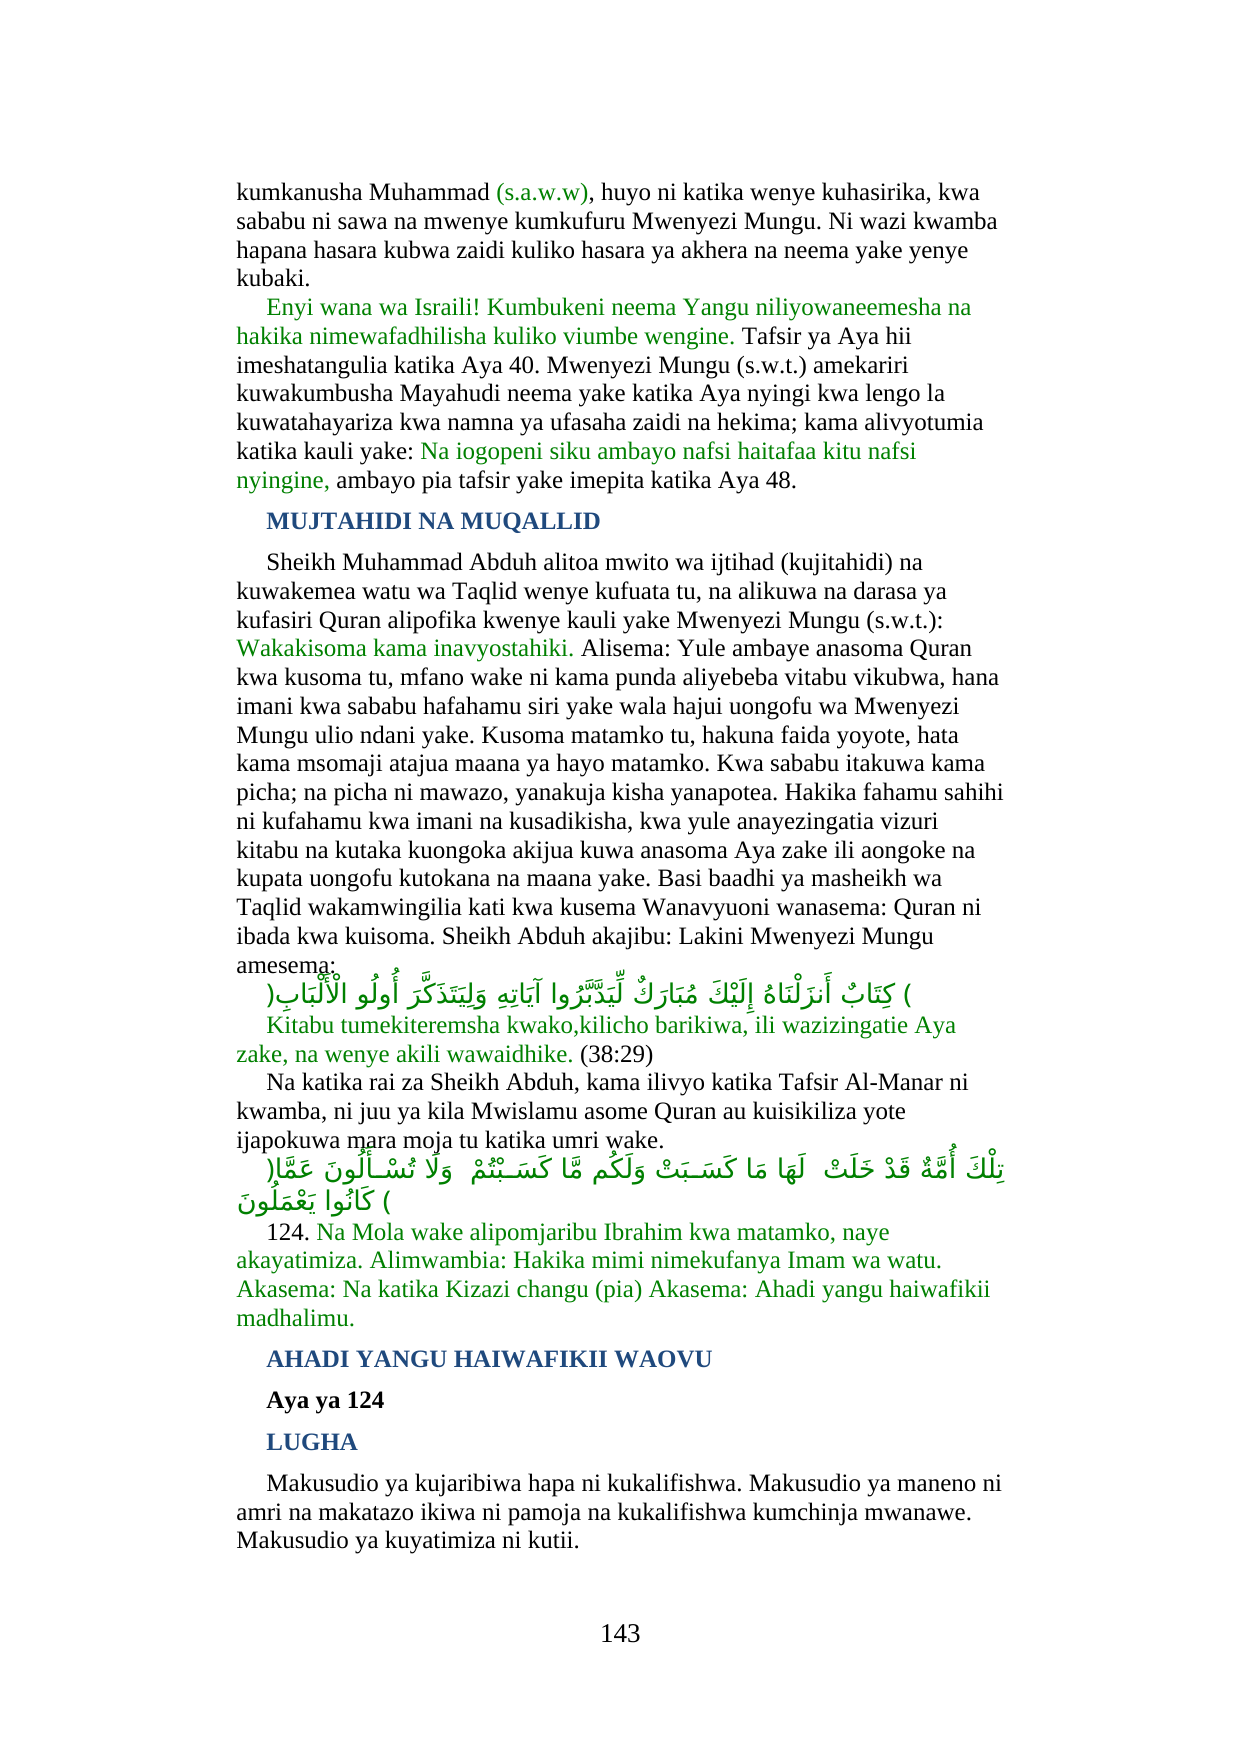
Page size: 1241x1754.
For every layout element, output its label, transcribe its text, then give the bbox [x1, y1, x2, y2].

text Makusudio ya kujaribiwa hapa ni kukalifishwa. Makusudio ya maneno ni amri na makatazo ikiwa ni pamoja na kukalifishwa kumchinja mwanawe. Makusudio ya kuyatimiza ni kutii. [236, 1468, 1004, 1554]
text Na katika rai za Sheikh Abduh, kama ilivyo katika Tafsir Al-Manar ni kwamba, ni juu ya kila Mwislamu asome Quran au kuisikiliza yote ijapokuwa mara moja tu katika umri wake. [236, 1067, 1004, 1154]
text Sheikh Muhammad Abduh alitoa mwito wa ijtihad (kujitahidi) na kuwakemea watu wa Taqlid wenye kufuata tu, na alikuwa na darasa ya kufasiri Quran alipofika kwenye kauli yake Mwenyezi Mungu (s.w.t.): Wakakisoma kama inavyostahiki. Alisema: Yule ambaye anasoma Quran kwa kusoma tu, mfano wake ni kama punda aliyebeba vitabu vikubwa, hana imani kwa sababu hafahamu siri yake wala hajui uongofu wa Mwenyezi Mungu ulio ndani yake. Kusoma matamko tu, hakuna faida yoyote, hata kama msomaji atajua maana ya hayo matamko. Kwa sababu itakuwa kama picha; na picha ni mawazo, yanakuja kisha yanapotea. Hakika fahamu sahihi ni kufahamu kwa imani na kusadikisha, kwa yule anayezingatia vizuri kitabu na kutaka kuongoka akijua kuwa anasoma Aya zake ili aongoke na kupata uongofu kutokana na maana yake. Basi baadhi ya masheikh wa Taqlid wakamwingilia kati kwa kusema Wanavyuoni wanasema: Quran ni ibada kwa kuisoma. Sheikh Abduh akajibu: Lakini Mwenyezi Mungu amesema: [236, 547, 1004, 978]
text Aya ya 124 [236, 1386, 1004, 1414]
subtitle AHADI YANGU HAIWAFIKII WAOVU [236, 1344, 1004, 1373]
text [236, 177, 1004, 292]
subtitle MUJTAHIDI NA MUQALLID [236, 506, 1004, 535]
text 124. Na Mola wake alipomjaribu Ibrahim kwa matamko, naye akayatimiza. Alimwambia: Hakika mimi nimekufanya Imam wa watu. Akasema: Na katika Kizazi changu (pia) Akasema: Ahadi yangu haiwafikii madhalimu. [236, 1217, 1004, 1332]
text ﴿تِلْكَ أُمَّةٌ قَدْ خَلَتْ لَهَا مَا كَسَبَتْ وَلَكُم مَّا كَسَبْتُمْ وَلَا تُسْأَلُونَ عَمَّا كَانُوا يَعْمَلُونَ ﴾ [236, 1154, 1004, 1217]
subtitle LUGHA [236, 1427, 1004, 1456]
text Kitabu tumekiteremsha kwako,kilicho barikiwa, ili wazizingatie Aya zake, na wenye akili wawaidhike. (38:29) [236, 1010, 1004, 1067]
text ﴿كِتَابٌ أَنزَلْنَاهُ إِلَيْكَ مُبَارَكٌ لِّيَدَّبَّرُوا آيَاتِهِ وَلِيَتَذَكَّرَ أُولُو الْأَلْبَابِ ﴾ [236, 978, 1004, 1010]
text Enyi wana wa Israili! Kumbukeni neema Yangu niliyowaneemesha na hakika nimewafadhilisha kuliko viumbe wengine. Tafsir ya Aya hii imeshatangulia katika Aya 40. Mwenyezi Mungu (s.w.t.) amekariri kuwakumbusha Mayahudi neema yake katika Aya nyingi kwa lengo la kuwatahayariza kwa namna ya ufasaha zaidi na hekima; kama alivyotumia katika kauli yake: Na iogopeni siku ambayo nafsi haitafaa kitu nafsi nyingine, ambayo pia tafsir yake imepita katika Aya 48. [236, 292, 1004, 493]
